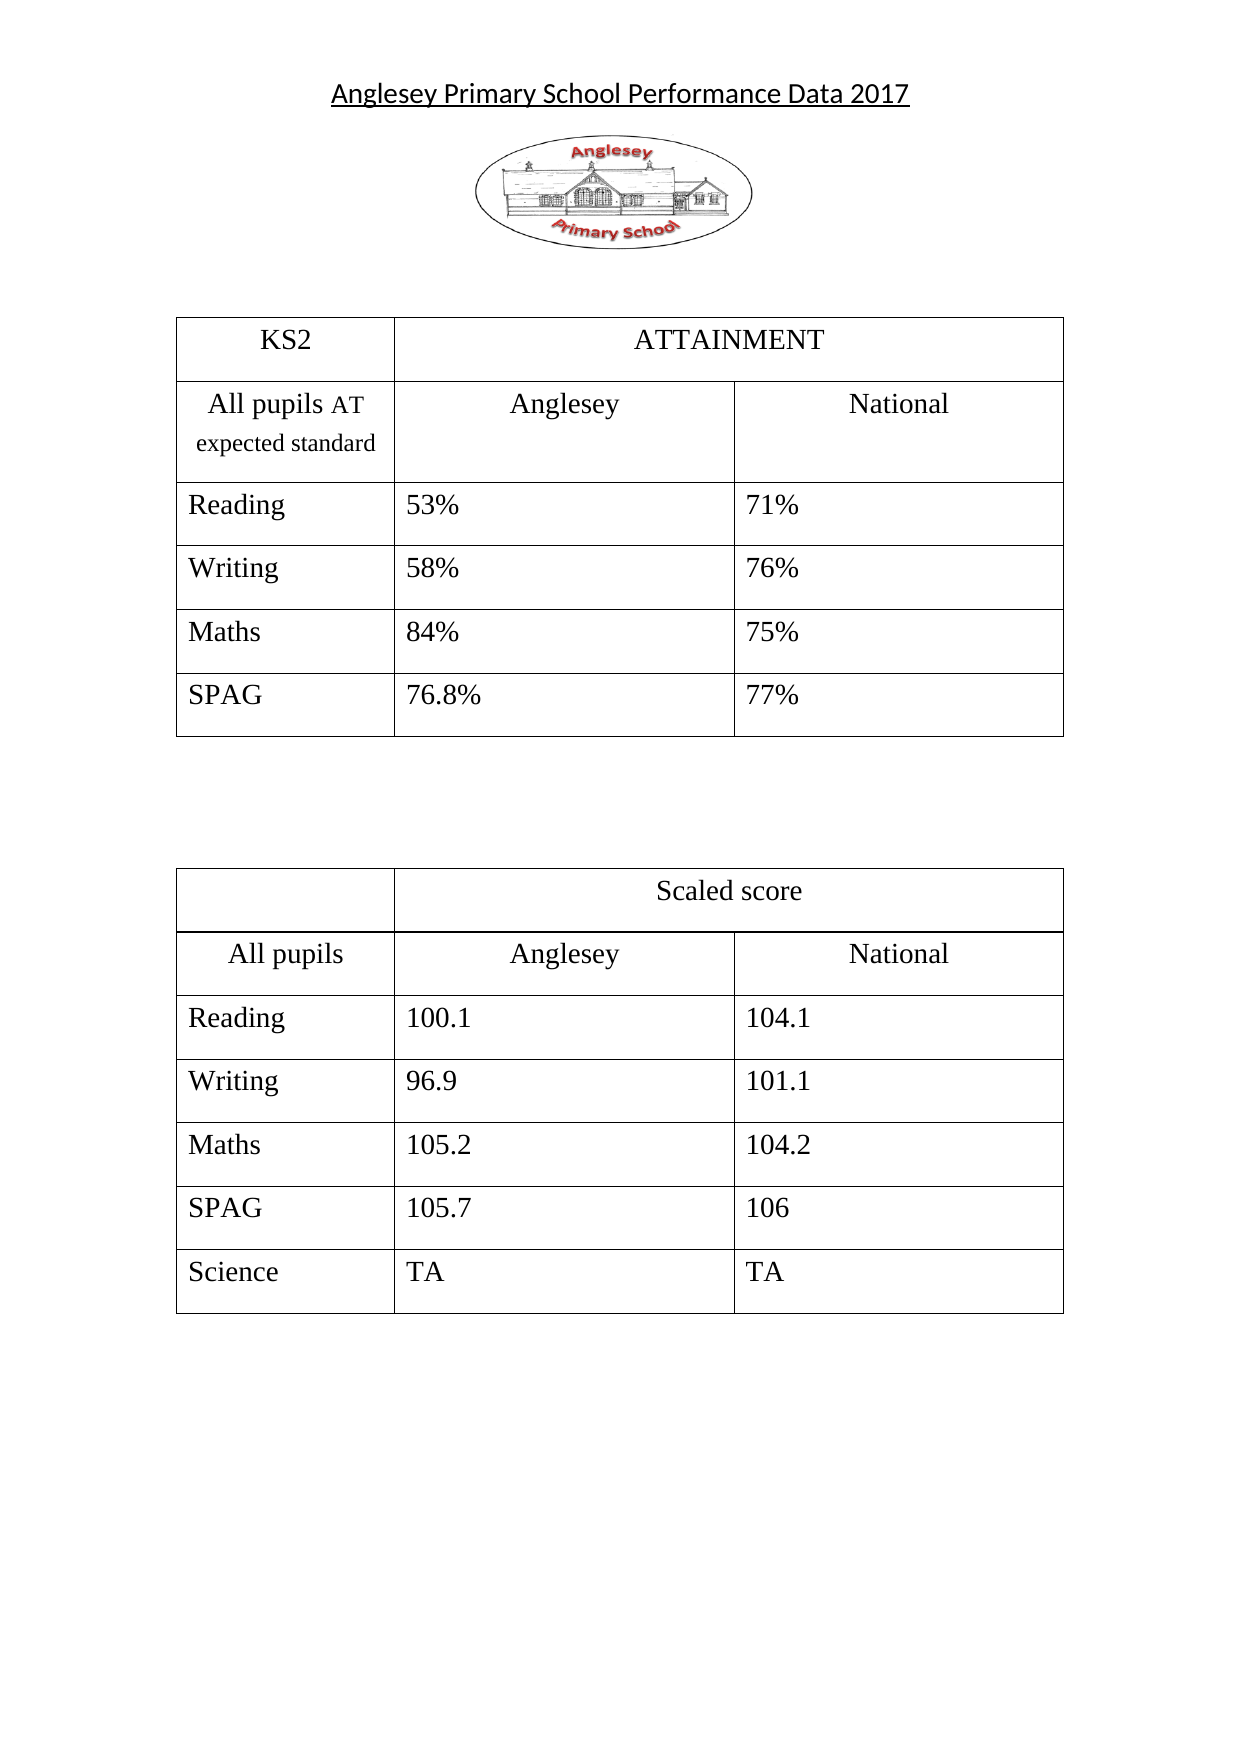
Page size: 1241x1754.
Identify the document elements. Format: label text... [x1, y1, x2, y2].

table_cell 77% [735, 674, 1063, 736]
table_cell 84% [395, 610, 734, 672]
table_cell 100.1 [395, 996, 734, 1058]
table_cell Science [177, 1250, 394, 1313]
table_header [177, 869, 394, 931]
table_cell Maths [177, 1123, 394, 1186]
table_header Scaled score [395, 869, 1063, 931]
table_cell Anglesey [395, 382, 734, 482]
table_cell Anglesey [395, 933, 734, 995]
table_cell All pupils [177, 933, 394, 995]
table_cell 105.7 [395, 1187, 734, 1249]
table_cell 104.1 [735, 996, 1063, 1058]
table_cell 76% [735, 546, 1063, 609]
table_cell 75% [735, 610, 1063, 672]
table_header KS2 [177, 318, 394, 381]
table_cell National [735, 382, 1063, 482]
table_cell Reading [177, 996, 394, 1058]
table_cell All pupils AT expected standard [177, 382, 394, 482]
table_cell SPAG [177, 1187, 394, 1249]
table_cell TA [735, 1250, 1063, 1313]
picture [471, 131, 757, 255]
table_cell 105.2 [395, 1123, 734, 1186]
table_cell 58% [395, 546, 734, 609]
table_cell Writing [177, 546, 394, 609]
table_cell 101.1 [735, 1060, 1063, 1122]
table_cell Reading [177, 483, 394, 545]
text Anglesey Primary School Performance Data 2017 [75, 75, 1165, 111]
table_cell 53% [395, 483, 734, 545]
table_cell 76.8% [395, 674, 734, 736]
table_cell 96.9 [395, 1060, 734, 1122]
table_cell SPAG [177, 674, 394, 736]
table_cell National [735, 933, 1063, 995]
table_header ATTAINMENT [395, 318, 1063, 381]
table_cell Maths [177, 610, 394, 672]
table_cell TA [395, 1250, 734, 1313]
table_cell 106 [735, 1187, 1063, 1249]
table_cell 104.2 [735, 1123, 1063, 1186]
table_cell Writing [177, 1060, 394, 1122]
table_cell 71% [735, 483, 1063, 545]
